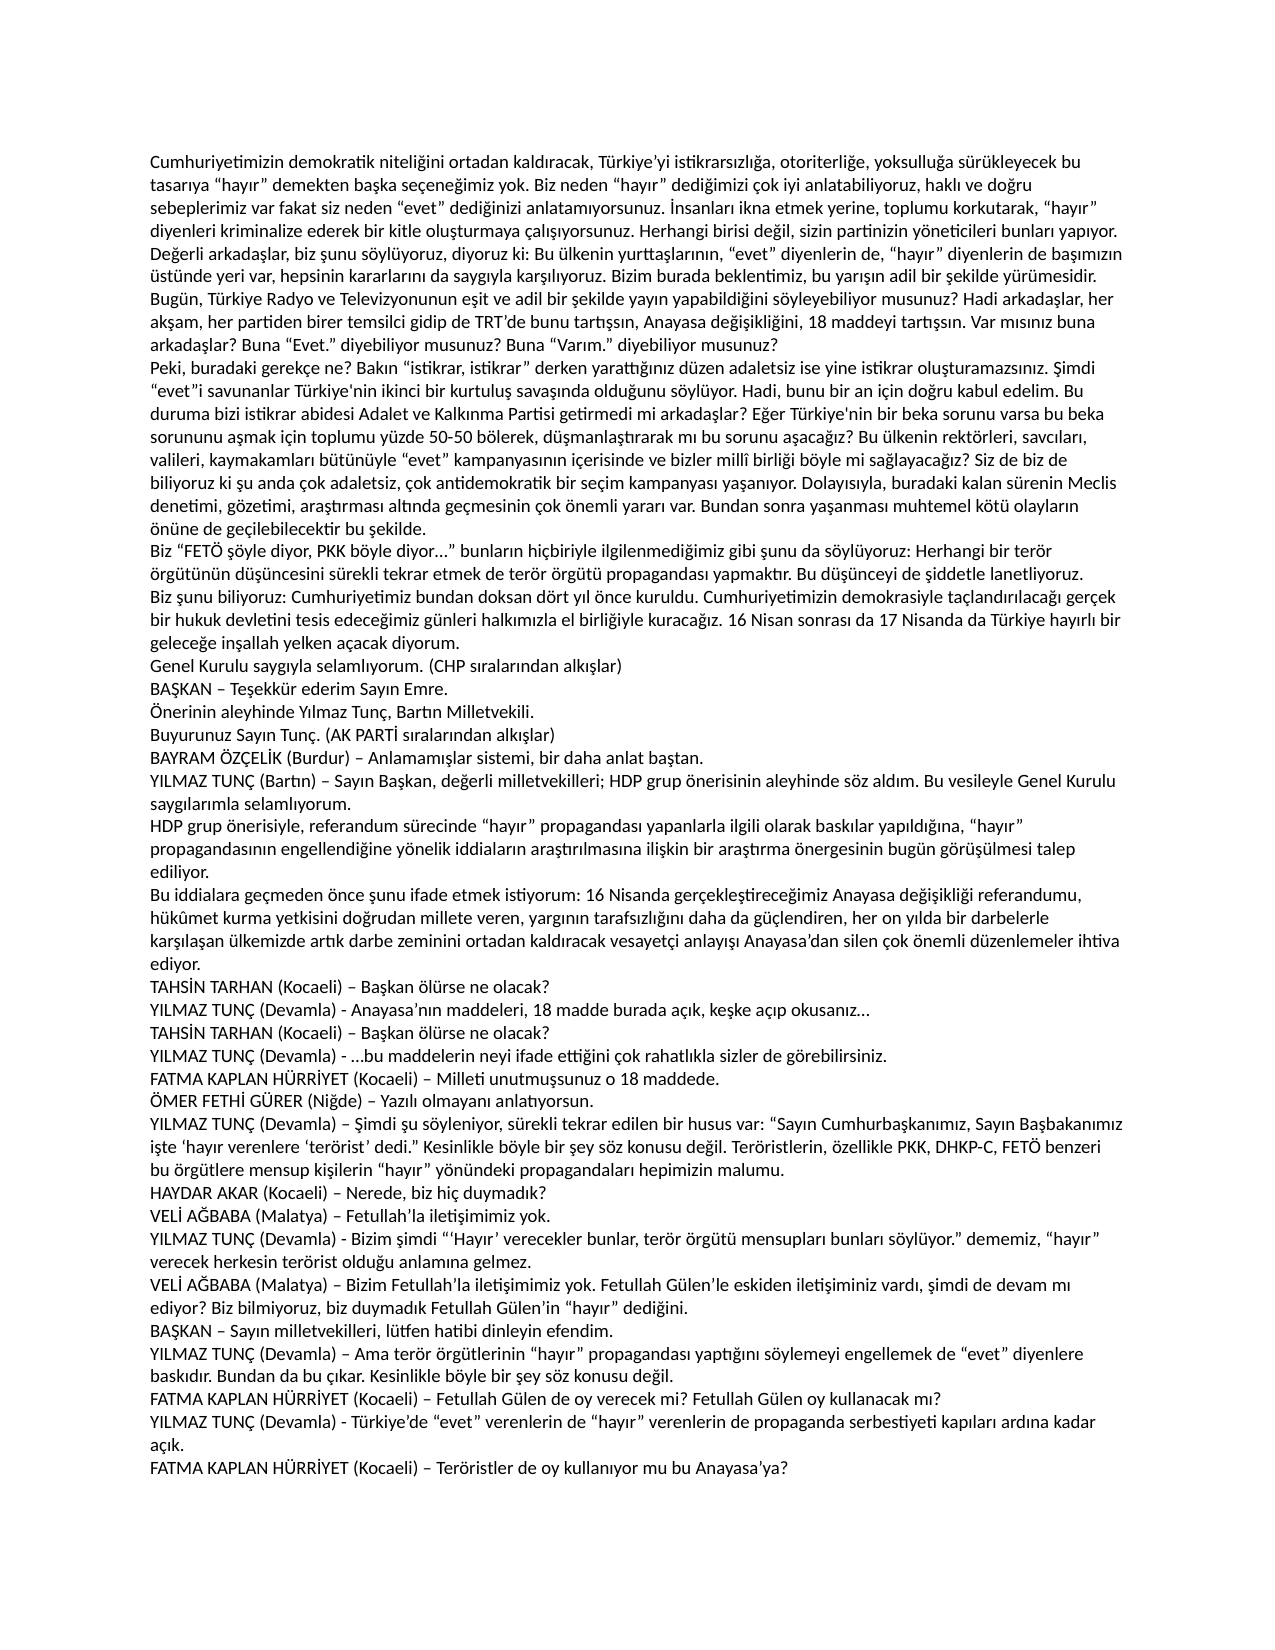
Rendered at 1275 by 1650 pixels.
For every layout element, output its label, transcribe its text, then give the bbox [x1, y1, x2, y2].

text Buyurunuz Sayın Tunç. (AK PARTİ sıralarından alkışlar) [150, 723, 1125, 746]
text YILMAZ TUNÇ (Devamla) - Anayasa’nın maddeleri, 18 madde burada açık, keşke açıp okusanız… [150, 998, 1125, 1021]
text BAŞKAN – Sayın milletvekilleri, lütfen hatibi dinleyin efendim. [150, 1319, 1125, 1342]
text ÖMER FETHİ GÜRER (Niğde) – Yazılı olmayanı anlatıyorsun. [150, 1089, 1125, 1112]
text HAYDAR AKAR (Kocaeli) – Nerede, biz hiç duymadık? [150, 1181, 1125, 1204]
text Peki, buradaki gerekçe ne? Bakın “istikrar, istikrar” derken yarattığınız düzen adaletsiz ise yine istikrar oluşturamazsınız. Şimdi “evet”i savunanlar Türkiye'nin ikinci bir kurtuluş savaşında olduğunu söylüyor. Hadi, bunu bir an için doğru kabul edelim. Bu duruma bizi istikrar abidesi Adalet ve Kalkınma Partisi getirmedi mi arkadaşlar? Eğer Türkiye'nin bir beka sorunu varsa bu beka sorununu aşmak için toplumu yüzde 50-50 bölerek, düşmanlaştırarak mı bu sorunu aşacağız? Bu ülkenin rektörleri, savcıları, valileri, kaymakamları bütünüyle “evet” kampanyasının içerisinde ve bizler millî birliği böyle mi sağlayacağız? Siz de biz de biliyoruz ki şu anda çok adaletsiz, çok antidemokratik bir seçim kampanyası yaşanıyor. Dolayısıyla, buradaki kalan sürenin Meclis denetimi, gözetimi, araştırması altında geçmesinin çok önemli yararı var. Bundan sonra yaşanması muhtemel kötü olayların önüne de geçilebilecektir bu şekilde. [150, 356, 1125, 539]
text Cumhuriyetimizin demokratik niteliğini ortadan kaldıracak, Türkiye’yi istikrarsızlığa, otoriterliğe, yoksulluğa sürükleyecek bu tasarıya “hayır” demekten başka seçeneğimiz yok. Biz neden “hayır” dediğimizi çok iyi anlatabiliyoruz, haklı ve doğru sebeplerimiz var fakat siz neden “evet” dediğinizi anlatamıyorsunuz. İnsanları ikna etmek yerine, toplumu korkutarak, “hayır” diyenleri kriminalize ederek bir kitle oluşturmaya çalışıyorsunuz. Herhangi birisi değil, sizin partinizin yöneticileri bunları yapıyor. [150, 150, 1125, 242]
text FATMA KAPLAN HÜRRİYET (Kocaeli) – Teröristler de oy kullanıyor mu bu Anayasa’ya? [150, 1456, 1125, 1479]
text Genel Kurulu saygıyla selamlıyorum. (CHP sıralarından alkışlar) [150, 654, 1125, 677]
text YILMAZ TUNÇ (Bartın) – Sayın Başkan, değerli milletvekilleri; HDP grup önerisinin aleyhinde söz aldım. Bu vesileyle Genel Kurulu saygılarımla selamlıyorum. [150, 769, 1125, 814]
text Değerli arkadaşlar, biz şunu söylüyoruz, diyoruz ki: Bu ülkenin yurttaşlarının, “evet” diyenlerin de, “hayır” diyenlerin de başımızın üstünde yeri var, hepsinin kararlarını da saygıyla karşılıyoruz. Bizim burada beklentimiz, bu yarışın adil bir şekilde yürümesidir. Bugün, Türkiye Radyo ve Televizyonunun eşit ve adil bir şekilde yayın yapabildiğini söyleyebiliyor musunuz? Hadi arkadaşlar, her akşam, her partiden birer temsilci gidip de TRT’de bunu tartışsın, Anayasa değişikliğini, 18 maddeyi tartışsın. Var mısınız buna arkadaşlar? Buna “Evet.” diyebiliyor musunuz? Buna “Varım.” diyebiliyor musunuz? [150, 242, 1125, 356]
text TAHSİN TARHAN (Kocaeli) – Başkan ölürse ne olacak? [150, 975, 1125, 998]
text VELİ AĞBABA (Malatya) – Fetullah’la iletişimimiz yok. [150, 1204, 1125, 1227]
text Önerinin aleyhinde Yılmaz Tunç, Bartın Milletvekili. [150, 700, 1125, 723]
text Bu iddialara geçmeden önce şunu ifade etmek istiyorum: 16 Nisanda gerçekleştireceğimiz Anayasa değişikliği referandumu, hükûmet kurma yetkisini doğrudan millete veren, yargının tarafsızlığını daha da güçlendiren, her on yılda bir darbelerle karşılaşan ülkemizde artık darbe zeminini ortadan kaldıracak vesayetçi anlayışı Anayasa’dan silen çok önemli düzenlemeler ihtiva ediyor. [150, 883, 1125, 975]
text YILMAZ TUNÇ (Devamla) – Şimdi şu söyleniyor, sürekli tekrar edilen bir husus var: “Sayın Cumhurbaşkanımız, Sayın Başbakanımız işte ‘hayır verenlere ‘terörist’ dedi.” Kesinlikle böyle bir şey söz konusu değil. Teröristlerin, özellikle PKK, DHKP-C, FETÖ benzeri bu örgütlere mensup kişilerin “hayır” yönündeki propagandaları hepimizin malumu. [150, 1112, 1125, 1181]
text YILMAZ TUNÇ (Devamla) - Türkiye’de “evet” verenlerin de “hayır” verenlerin de propaganda serbestiyeti kapıları ardına kadar açık. [150, 1410, 1125, 1456]
text Biz “FETÖ şöyle diyor, PKK böyle diyor…” bunların hiçbiriyle ilgilenmediğimiz gibi şunu da söylüyoruz: Herhangi bir terör örgütünün düşüncesini sürekli tekrar etmek de terör örgütü propagandası yapmaktır. Bu düşünceyi de şiddetle lanetliyoruz. [150, 539, 1125, 585]
text YILMAZ TUNÇ (Devamla) - Bizim şimdi “‘Hayır’ verecekler bunlar, terör örgütü mensupları bunları söylüyor.” dememiz, “hayır” verecek herkesin terörist olduğu anlamına gelmez. [150, 1227, 1125, 1273]
text VELİ AĞBABA (Malatya) – Bizim Fetullah’la iletişimimiz yok. Fetullah Gülen’le eskiden iletişiminiz vardı, şimdi de devam mı ediyor? Biz bilmiyoruz, biz duymadık Fetullah Gülen’in “hayır” dediğini. [150, 1273, 1125, 1319]
text FATMA KAPLAN HÜRRİYET (Kocaeli) – Milleti unutmuşsunuz o 18 maddede. [150, 1067, 1125, 1089]
text BAŞKAN – Teşekkür ederim Sayın Emre. [150, 677, 1125, 700]
text HDP grup önerisiyle, referandum sürecinde “hayır” propagandası yapanlarla ilgili olarak baskılar yapıldığına, “hayır” propagandasının engellendiğine yönelik iddiaların araştırılmasına ilişkin bir araştırma önergesinin bugün görüşülmesi talep ediliyor. [150, 814, 1125, 883]
text BAYRAM ÖZÇELİK (Burdur) – Anlamamışlar sistemi, bir daha anlat baştan. [150, 746, 1125, 769]
text YILMAZ TUNÇ (Devamla) – Ama terör örgütlerinin “hayır” propagandası yaptığını söylemeyi engellemek de “evet” diyenlere baskıdır. Bundan da bu çıkar. Kesinlikle böyle bir şey söz konusu değil. [150, 1342, 1125, 1387]
text TAHSİN TARHAN (Kocaeli) – Başkan ölürse ne olacak? [150, 1021, 1125, 1044]
text YILMAZ TUNÇ (Devamla) - …bu maddelerin neyi ifade ettiğini çok rahatlıkla sizler de görebilirsiniz. [150, 1044, 1125, 1067]
text FATMA KAPLAN HÜRRİYET (Kocaeli) – Fetullah Gülen de oy verecek mi? Fetullah Gülen oy kullanacak mı? [150, 1387, 1125, 1410]
text Biz şunu biliyoruz: Cumhuriyetimiz bundan doksan dört yıl önce kuruldu. Cumhuriyetimizin demokrasiyle taçlandırılacağı gerçek bir hukuk devletini tesis edeceğimiz günleri halkımızla el birliğiyle kuracağız. 16 Nisan sonrası da 17 Nisanda da Türkiye hayırlı bir geleceğe inşallah yelken açacak diyorum. [150, 585, 1125, 654]
